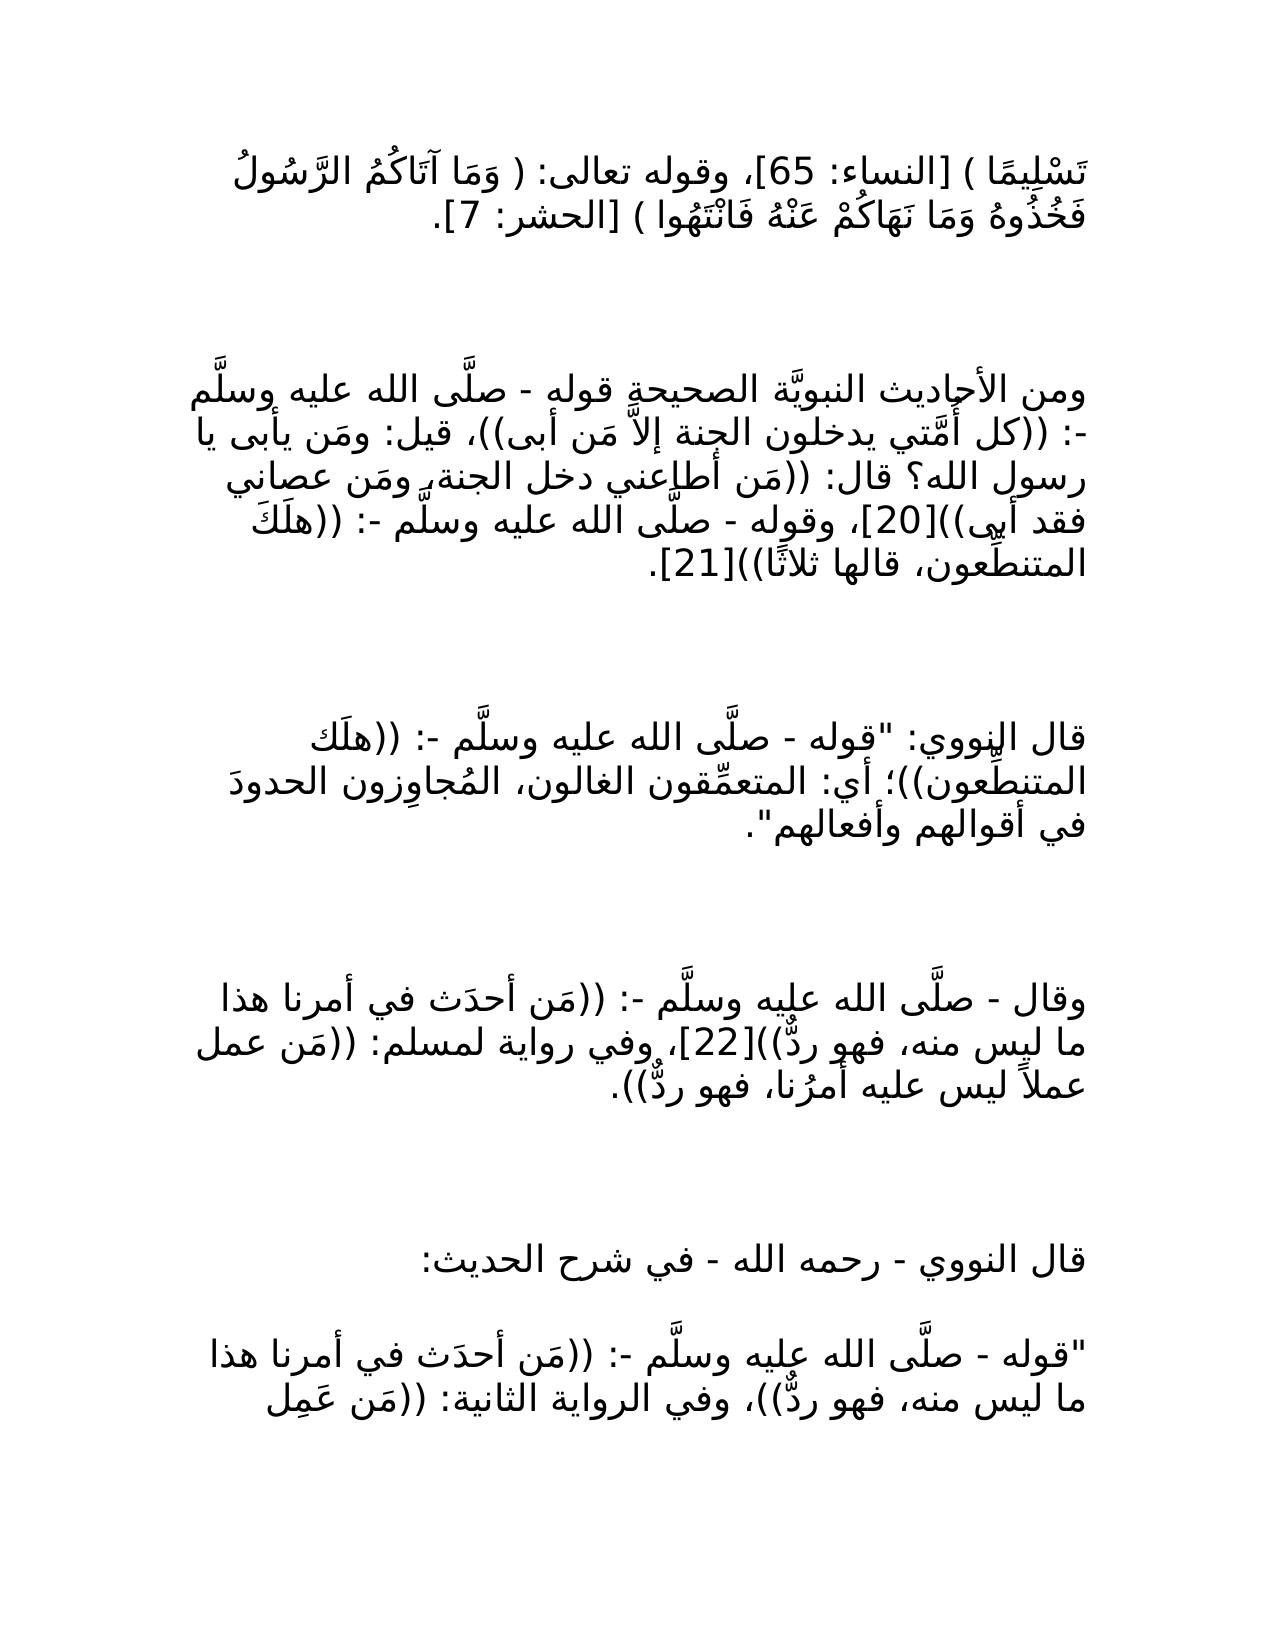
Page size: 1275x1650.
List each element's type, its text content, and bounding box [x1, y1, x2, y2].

text قال النووي: "قوله - صلَّى الله عليه وسلَّم -: ((هلَك المتنطِّعون))؛ أي: المتعمِّقون الغالون، المُجاوِزون الحدودَ في أقوالهم وأفعالهم". [187, 716, 1087, 847]
text وقال - صلَّى الله عليه وسلَّم -: ((مَن أحدَث في أمرنا هذا ما ليس منه، فهو ردٌّ))[22]، وفي رواية لمسلم: ((مَن عمل عملاً ليس عليه أمرُنا، فهو ردٌّ)). [187, 977, 1087, 1108]
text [187, 1332, 1087, 1420]
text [187, 150, 1087, 237]
text ومن الأحاديث النبويَّة الصحيحة قوله - صلَّى الله عليه وسلَّم -: ((كل أُمَّتي يدخلون الجنة إلاَّ مَن أبى))، قيل: ومَن يأبى يا رسول الله؟ قال: ((مَن أطاعني دخل الجنة، ومَن عصاني فقد أبى))[20]، وقوله - صلَّى الله عليه وسلَّم -: ((هلَكَ المتنطِّعون، قالها ثلاثًا))[21]. [187, 367, 1087, 586]
text قال النووي - رحمه الله - في شرح الحديث: [187, 1238, 1087, 1281]
